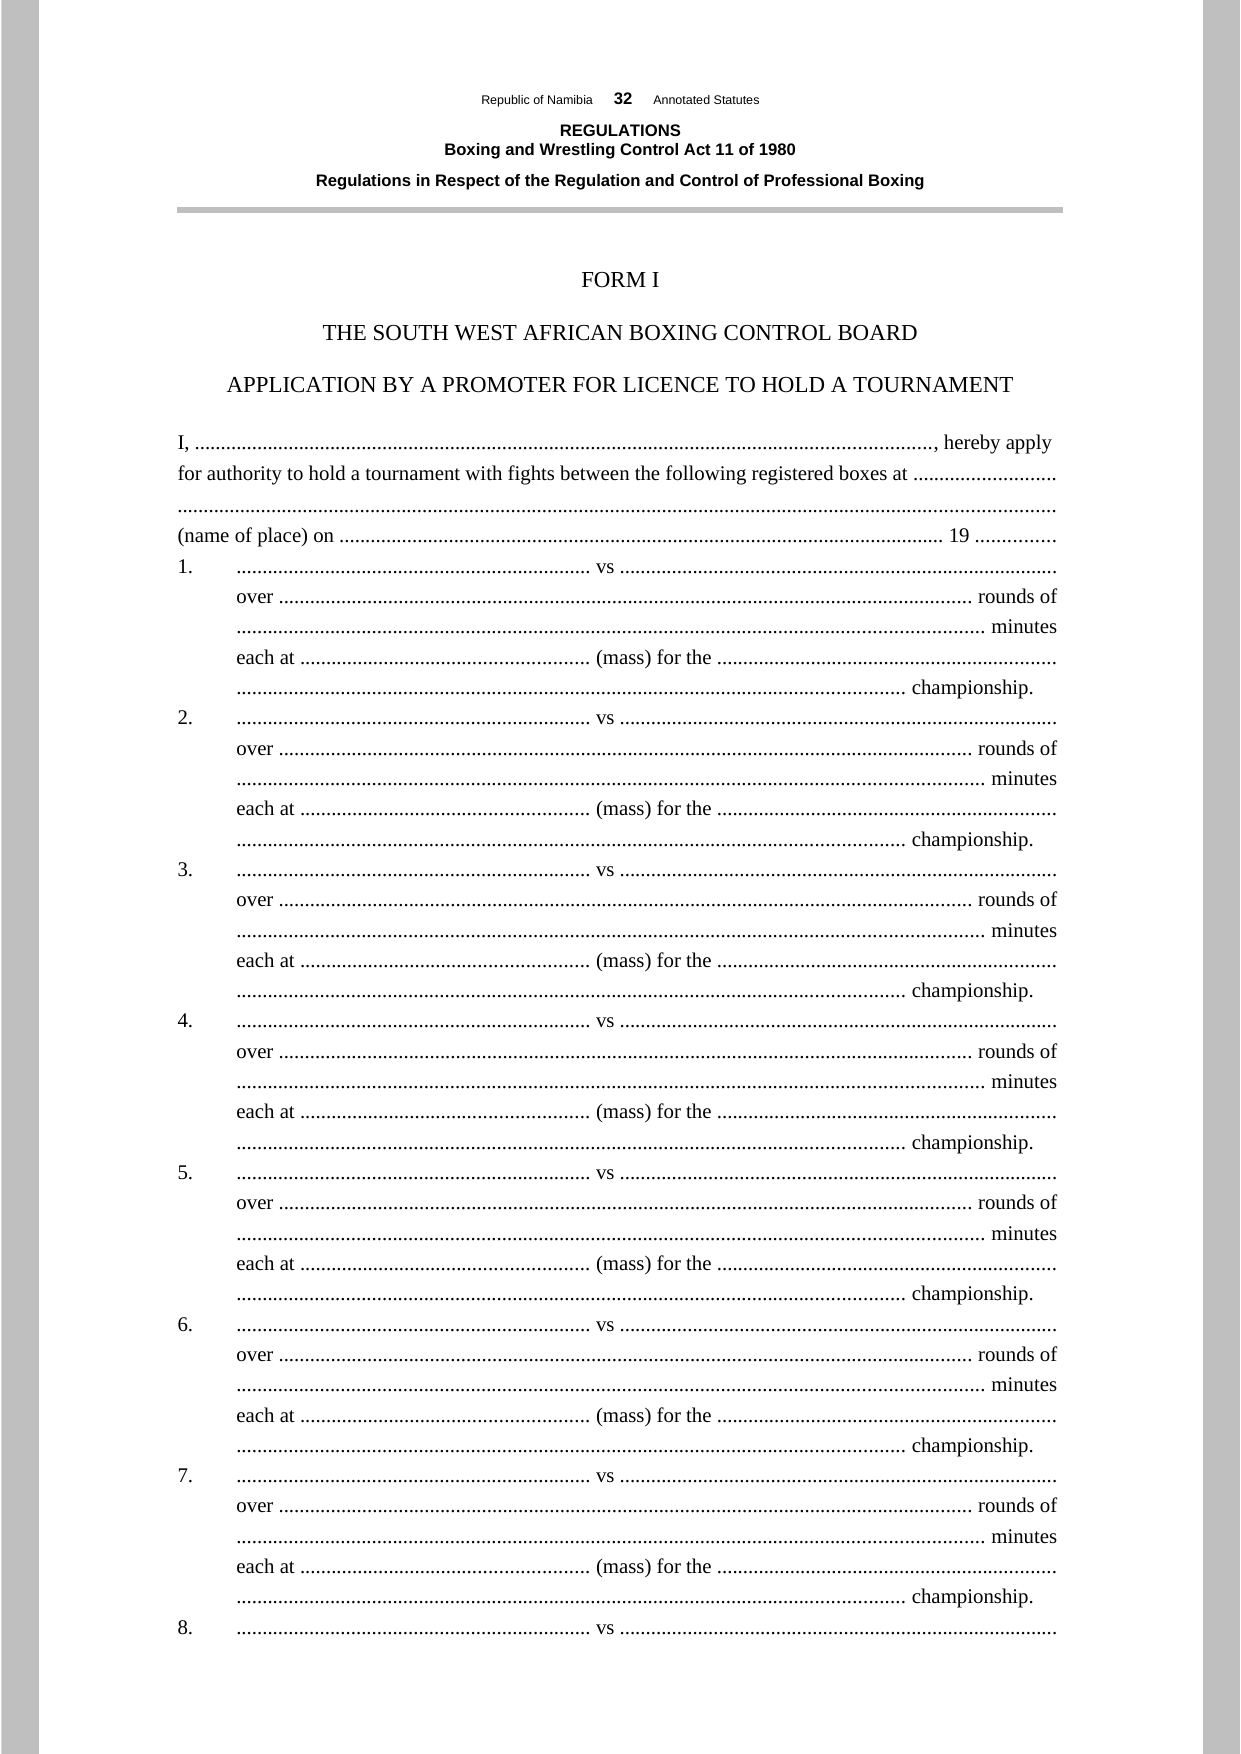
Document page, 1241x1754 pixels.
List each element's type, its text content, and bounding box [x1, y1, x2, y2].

table_cell championship. [177, 1427, 1063, 1457]
table_cell 8. vs [177, 1609, 1063, 1639]
table_cell over rounds of [177, 578, 1063, 608]
table_cell each at (mass) for the [177, 790, 1063, 820]
table_cell 6. vs [177, 1305, 1063, 1336]
text FORM I [177, 266, 1063, 292]
table_cell over rounds of [177, 1184, 1063, 1214]
table_cell 1. vs [177, 548, 1063, 578]
table_cell minutes [177, 1063, 1063, 1093]
table_cell over rounds of [177, 729, 1063, 760]
table_cell 5. vs [177, 1154, 1063, 1184]
table_cell each at (mass) for the [177, 1093, 1063, 1123]
table_cell each at (mass) for the [177, 1396, 1063, 1427]
text APPLICATION BY A PROMOTER FOR LICENCE TO HOLD A TOURNAMENT [177, 371, 1063, 398]
table_cell championship. [177, 1275, 1063, 1305]
table_cell championship. [177, 669, 1063, 699]
table_cell over rounds of [177, 1033, 1063, 1063]
table_cell each at (mass) for the [177, 639, 1063, 669]
table_cell minutes [177, 1214, 1063, 1245]
table_cell championship. [177, 1578, 1063, 1608]
table_cell championship. [177, 820, 1063, 851]
table_cell each at (mass) for the [177, 1548, 1063, 1578]
table_cell each at (mass) for the [177, 1245, 1063, 1275]
table_cell minutes [177, 1518, 1063, 1548]
table_cell championship. [177, 972, 1063, 1002]
table_cell over rounds of [177, 881, 1063, 911]
table_cell over rounds of [177, 1336, 1063, 1366]
table_cell [177, 485, 1063, 517]
table_cell 3. vs [177, 851, 1063, 881]
table_cell (name of place) on 19 [177, 517, 1063, 547]
table_cell 4. vs [177, 1002, 1063, 1032]
table_cell championship. [177, 1124, 1063, 1154]
table_header I, , hereby apply [177, 424, 1063, 454]
table_cell for authority to hold a tournament with fights between the following registered boxes at [177, 454, 1063, 484]
table_cell over rounds of [177, 1487, 1063, 1517]
table_cell minutes [177, 911, 1063, 942]
table_cell minutes [177, 1366, 1063, 1396]
text THE SOUTH WEST AFRICAN BOXING CONTROL BOARD [177, 318, 1063, 345]
table_cell minutes [177, 760, 1063, 790]
table_cell each at (mass) for the [177, 942, 1063, 972]
table_cell minutes [177, 608, 1063, 638]
table_cell 2. vs [177, 699, 1063, 729]
table_cell 7. vs [177, 1457, 1063, 1487]
